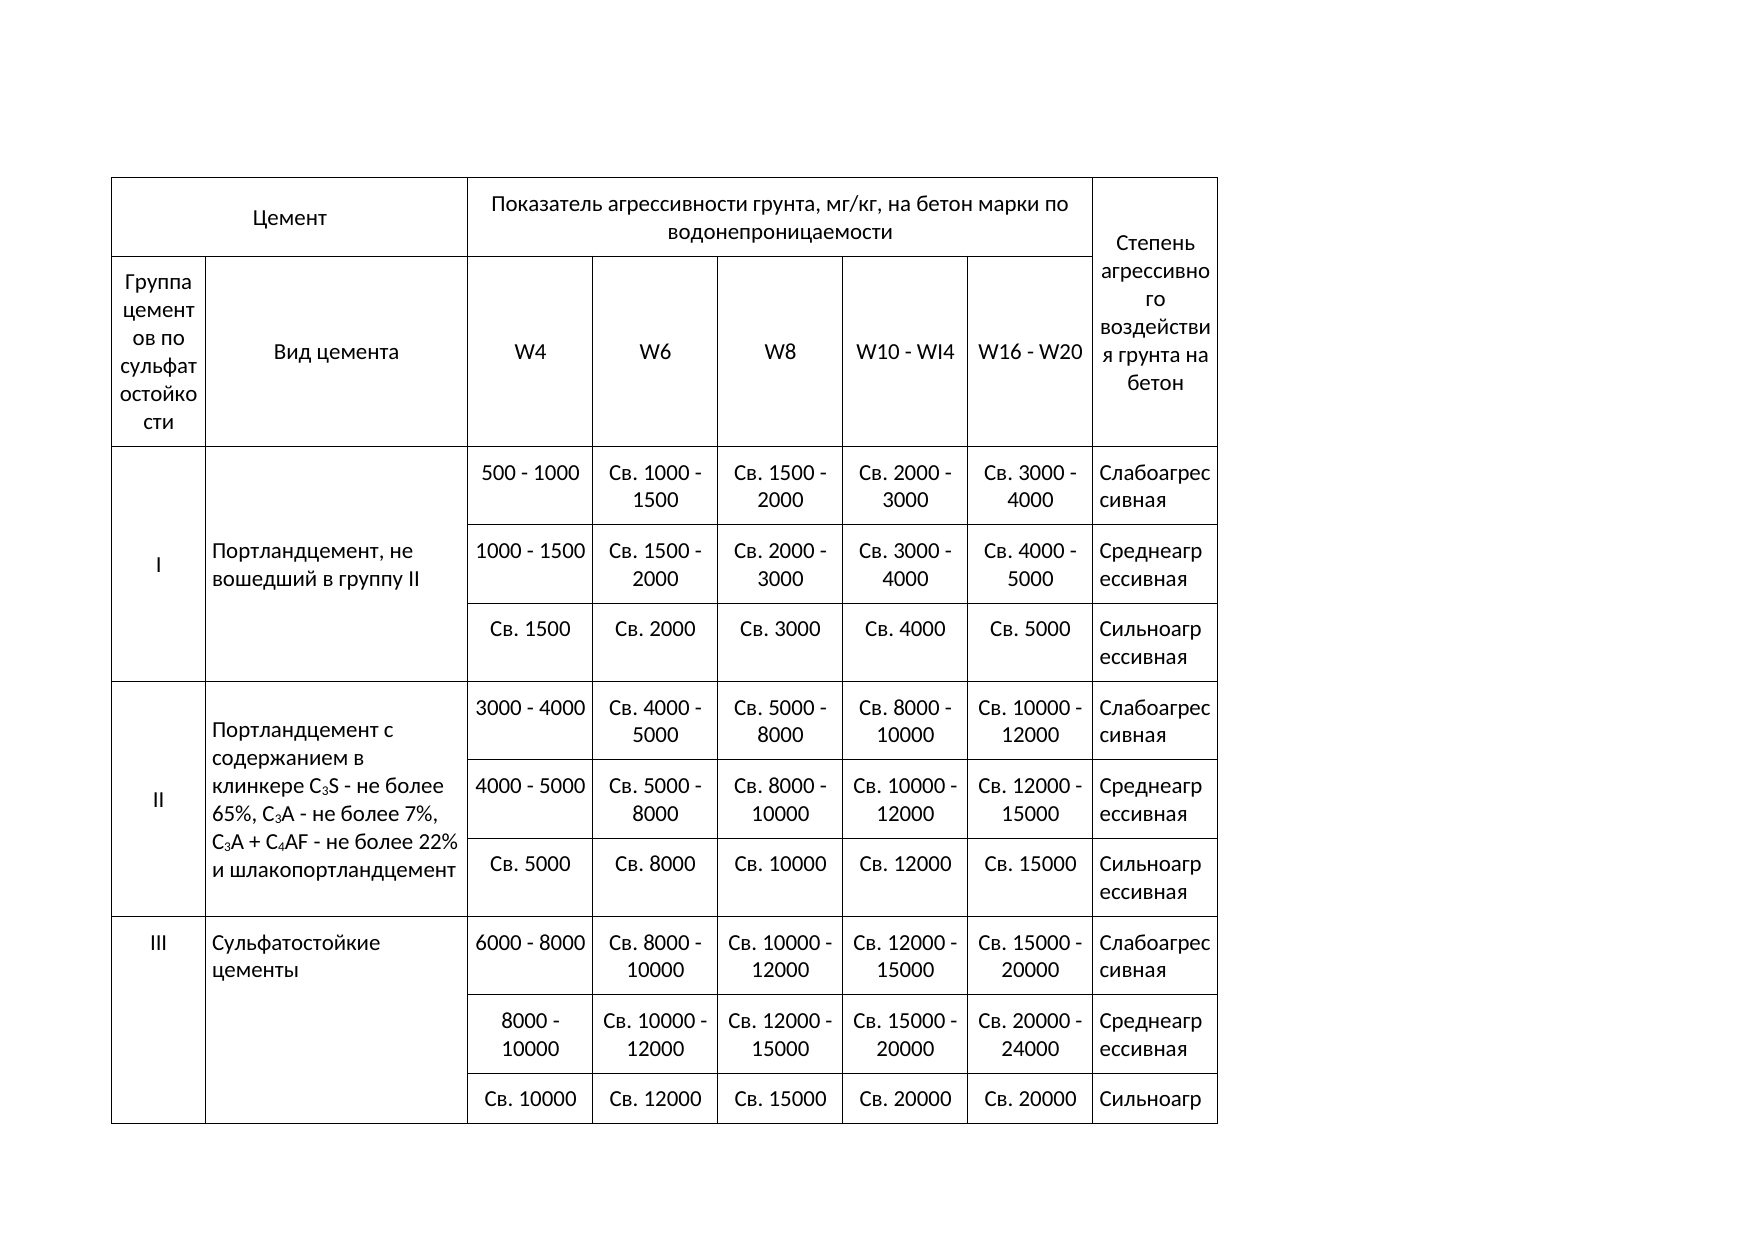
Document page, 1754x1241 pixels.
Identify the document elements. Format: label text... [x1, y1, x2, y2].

table_cell 4000 - 5000 [468, 760, 592, 838]
table_cell Св. 12000 - 15000 [843, 917, 967, 994]
table_cell Св. 4000 - 5000 [968, 525, 1092, 603]
table_cell 3000 - 4000 [468, 682, 592, 759]
table_cell Св. 1500 - 2000 [718, 447, 842, 524]
table_cell Сильноагрессивная [1093, 839, 1217, 916]
table_cell II [112, 682, 205, 916]
table_cell Св. 2000 [593, 604, 717, 681]
table_cell Св. 8000 - 10000 [593, 917, 717, 994]
table_cell Среднеагрессивная [1093, 525, 1217, 603]
table_cell Св. 20000 - 24000 [968, 995, 1092, 1073]
table_cell Св. 5000 - 8000 [718, 682, 842, 759]
table_cell Св. 1000 - 1500 [593, 447, 717, 524]
table_cell Св. 8000 - 10000 [843, 682, 967, 759]
table_cell Св. 2000 - 3000 [718, 525, 842, 603]
table_cell Св. 3000 - 4000 [968, 447, 1092, 524]
table_cell W10 - WI4 [843, 257, 967, 446]
table_cell W4 [468, 257, 592, 446]
table_cell Св. 1500 [468, 604, 592, 681]
table_cell 1000 - 1500 [468, 525, 592, 603]
table_cell Вид цемента [206, 257, 467, 446]
table_cell Сульфатостойкие цементы [206, 917, 467, 1123]
table_cell Св. 8000 [593, 839, 717, 916]
table_cell Св. 4000 - 5000 [593, 682, 717, 759]
table_header Степень агрессивного воздействия грунта на бетон [1093, 178, 1217, 446]
table_cell Св. 4000 [843, 604, 967, 681]
table_cell Группа цементов по сульфатостойкости [112, 257, 205, 446]
table_cell Сильноагрессивная [1093, 604, 1217, 681]
table_cell Св. 15000 - 20000 [968, 917, 1092, 994]
table_cell Сильноагрессивная [1093, 1074, 1217, 1123]
table_cell Св. 20000 [843, 1074, 967, 1123]
table_cell 6000 - 8000 [468, 917, 592, 994]
table_cell Слабоагрессивная [1093, 682, 1217, 759]
table_cell Портландцемент, не вошедший в группу II [206, 447, 467, 681]
table_cell Св. 10000 - 12000 [968, 682, 1092, 759]
table_cell Св. 5000 - 8000 [593, 760, 717, 838]
table_cell Среднеагрессивная [1093, 760, 1217, 838]
table_cell Св. 3000 [718, 604, 842, 681]
table_cell Св. 10000 - 12000 [593, 995, 717, 1073]
table_cell W6 [593, 257, 717, 446]
table_cell 8000 - 10000 [468, 995, 592, 1073]
table_cell Св. 15000 - 20000 [843, 995, 967, 1073]
table_cell Слабоагрессивная [1093, 917, 1217, 994]
table_cell W8 [718, 257, 842, 446]
table_cell Среднеагрессивная [1093, 995, 1217, 1073]
table_cell Св. 12000 [593, 1074, 717, 1123]
table_cell Св. 5000 [968, 604, 1092, 681]
table_cell Слабоагрессивная [1093, 447, 1217, 524]
table_cell Св. 1500 - 2000 [593, 525, 717, 603]
table_cell Св. 12000 - 15000 [968, 760, 1092, 838]
table_cell Св. 12000 [843, 839, 967, 916]
table_cell Св. 10000 - 12000 [843, 760, 967, 838]
table_cell Св. 10000 [468, 1074, 592, 1123]
table_cell Св. 10000 [718, 839, 842, 916]
table_cell W16 - W20 [968, 257, 1092, 446]
table_cell Св. 10000 - 12000 [718, 917, 842, 994]
table_cell I [112, 447, 205, 681]
table_cell Св. 15000 [718, 1074, 842, 1123]
table_cell Св. 8000 - 10000 [718, 760, 842, 838]
table_cell Св. 2000 - 3000 [843, 447, 967, 524]
table_cell III [112, 917, 205, 1123]
table_cell Св. 15000 [968, 839, 1092, 916]
table_cell 500 - 1000 [468, 447, 592, 524]
table_cell Св. 3000 - 4000 [843, 525, 967, 603]
table_cell Портландцемент с содержанием в клинкере C3S - не более 65%, C3A - не более 7%, C3A + C4AF - не более 22% и шлакопортландцемент [206, 682, 467, 916]
table_header Показатель агрессивности грунта, мг/кг, на бетон марки по водонепроницаемости [468, 178, 1092, 256]
table_cell Св. 5000 [468, 839, 592, 916]
table_cell Св. 20000 [968, 1074, 1092, 1123]
table_header Цемент [112, 178, 467, 256]
table_cell Св. 12000 - 15000 [718, 995, 842, 1073]
